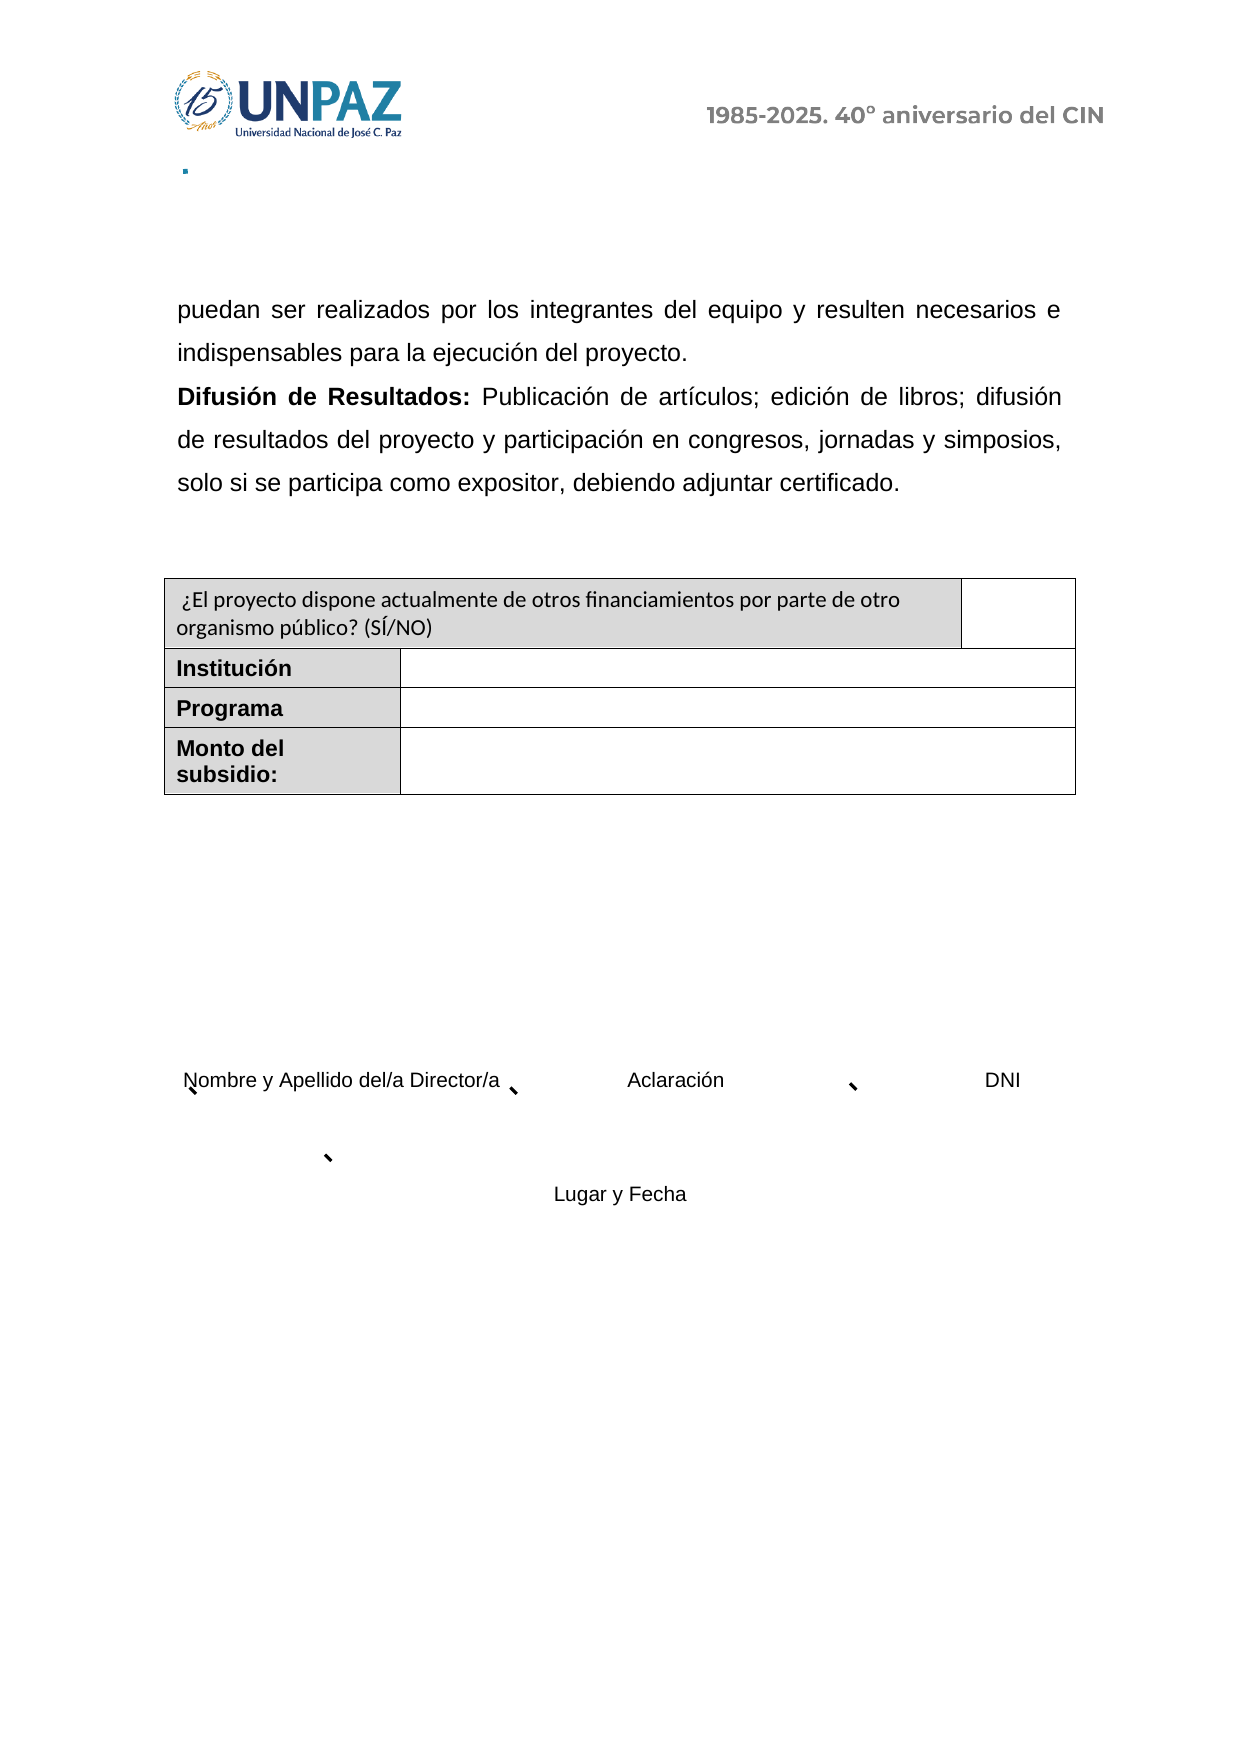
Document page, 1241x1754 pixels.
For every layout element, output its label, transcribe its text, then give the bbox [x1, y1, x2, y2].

picture [162, 59, 420, 148]
picture [706, 103, 1122, 144]
text Nombre y Apellido del/a Director/a Aclaración DNI [177, 1068, 1063, 1092]
subtitle Difusión de Resultados: Publicación de artículos; edición de libros; difusión de resultados del proyecto y participación en congresos, jornadas y simposios, solo si se participa como expositor, debiendo adjuntar certificado. [177, 381, 1063, 496]
text Lugar y Fecha [177, 1181, 1063, 1205]
